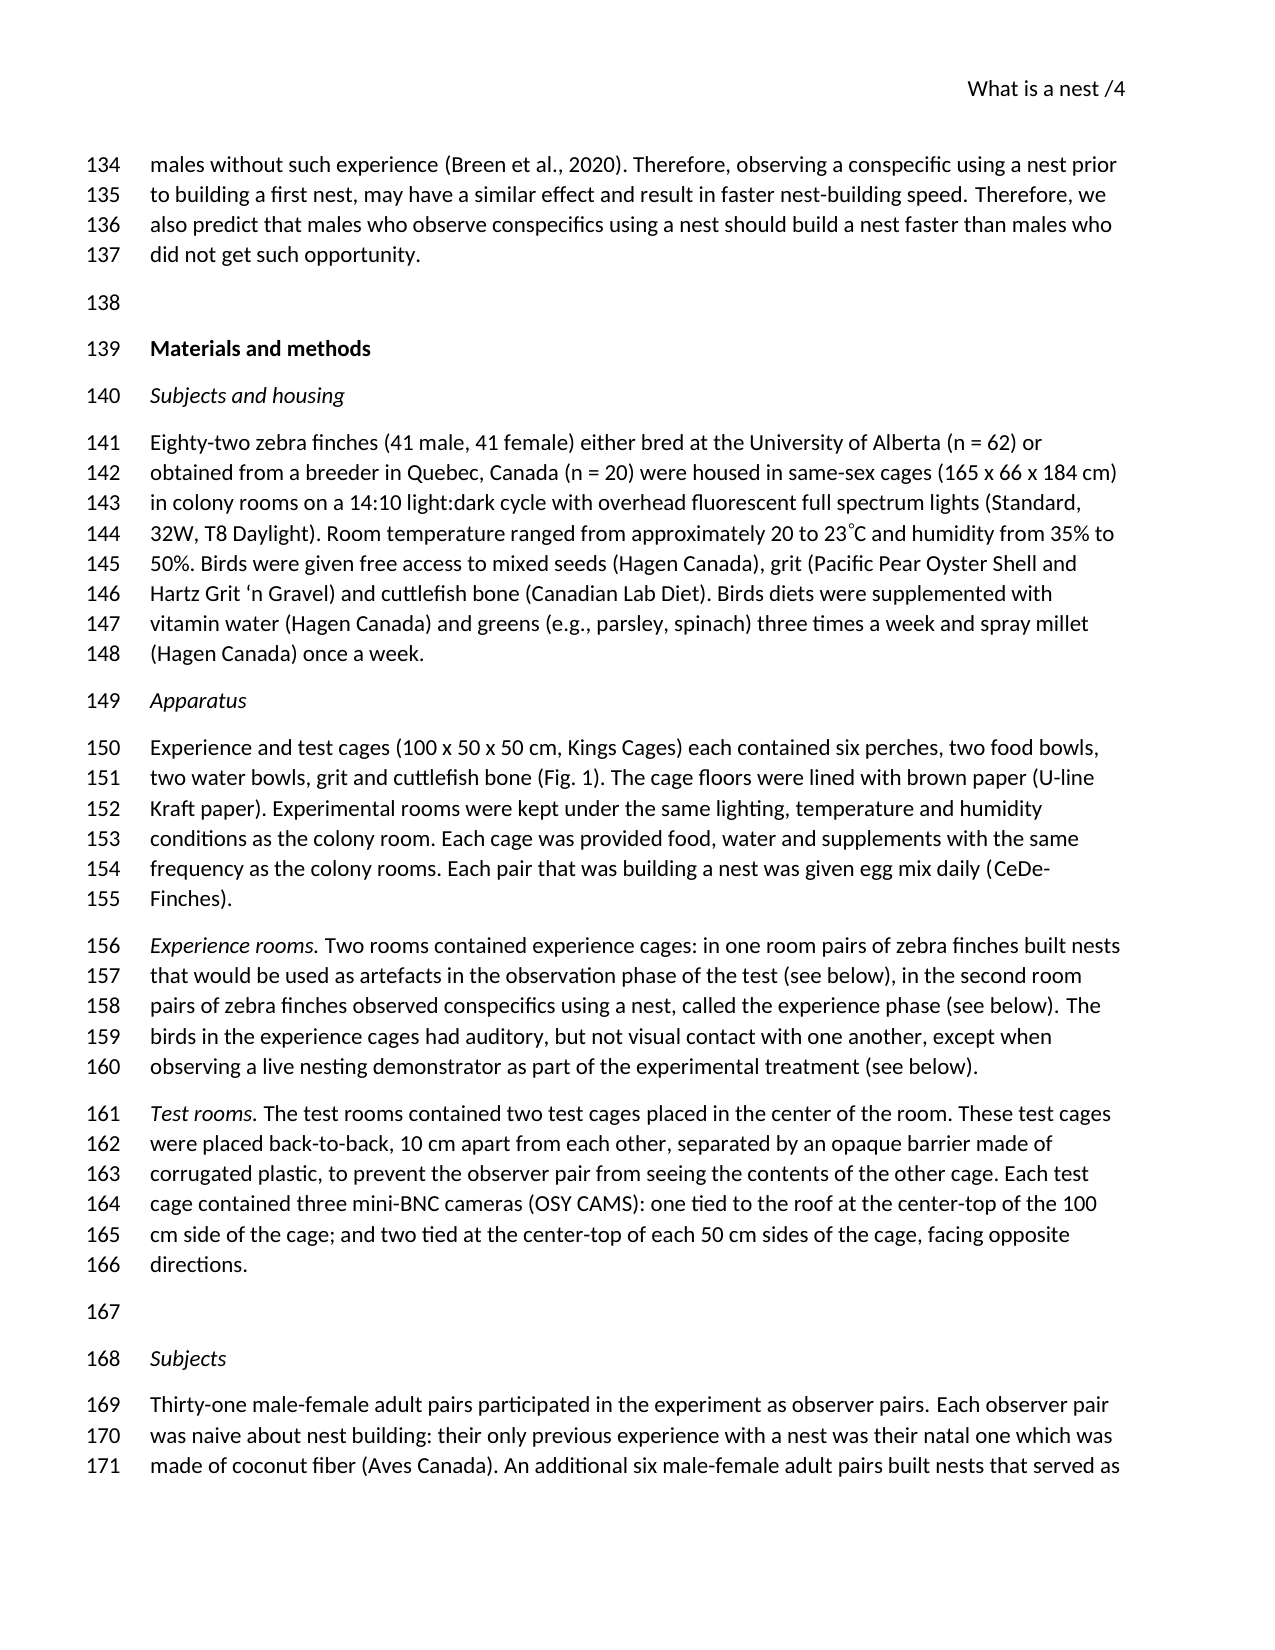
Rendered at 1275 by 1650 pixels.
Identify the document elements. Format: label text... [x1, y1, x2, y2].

text Eighty-two zebra finches (41 male, 41 female) either bred at the University of Alberta (n = 62) or obtained from a breeder in Quebec, Canada (n = 20) were housed in same-sex cages (165 x 66 x 184 cm) in colony rooms on a 14:10 light:dark cycle with overhead fluorescent full spectrum lights (Standard, 32W, T8 Daylight). Room temperature ranged from approximately 20 to 23C and humidity from 35% to 50%. Birds were given free access to mixed seeds (Hagen Canada), grit (Pacific Pear Oyster Shell and Hartz Grit ‘n Gravel) and cuttlefish bone (Canadian Lab Diet). Birds diets were supplemented with vitamin water (Hagen Canada) and greens (e.g., parsley, spinach) three times a week and spray millet (Hagen Canada) once a week. [150, 428, 1125, 668]
text Materials and methods [150, 334, 1125, 362]
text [150, 1391, 1125, 1479]
text Apparatus [150, 686, 1125, 714]
text Experience and test cages (100 x 50 x 50 cm, Kings Cages) each contained six perches, two food bowls, two water bowls, grit and cuttlefish bone (Fig. 1). The cage floors were lined with brown paper (U-line Kraft paper). Experimental rooms were kept under the same lighting, temperature and humidity conditions as the colony room. Each cage was provided food, water and supplements with the same frequency as the colony rooms. Each pair that was building a nest was given egg mix daily (CeDe-Finches). [150, 733, 1125, 912]
text Experience rooms. Two rooms contained experience cages: in one room pairs of zebra finches built nests that would be used as artefacts in the observation phase of the test (see below), in the second room pairs of zebra finches observed conspecifics using a nest, called the experience phase (see below). The birds in the experience cages had auditory, but not visual contact with one another, except when observing a live nesting demonstrator as part of the experimental treatment (see below). [150, 931, 1125, 1080]
text Test rooms. The test rooms contained two test cages placed in the center of the room. These test cages were placed back-to-back, 10 cm apart from each other, separated by an opaque barrier made of corrugated plastic, to prevent the observer pair from seeing the contents of the other cage. Each test cage contained three mini-BNC cameras (OSY CAMS): one tied to the roof at the center-top of the 100 cm side of the cage; and two tied at the center-top of each 50 cm sides of the cage, facing opposite directions. [150, 1099, 1125, 1278]
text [150, 150, 1125, 269]
text Subjects [150, 1344, 1125, 1372]
text Subjects and housing [150, 381, 1125, 409]
